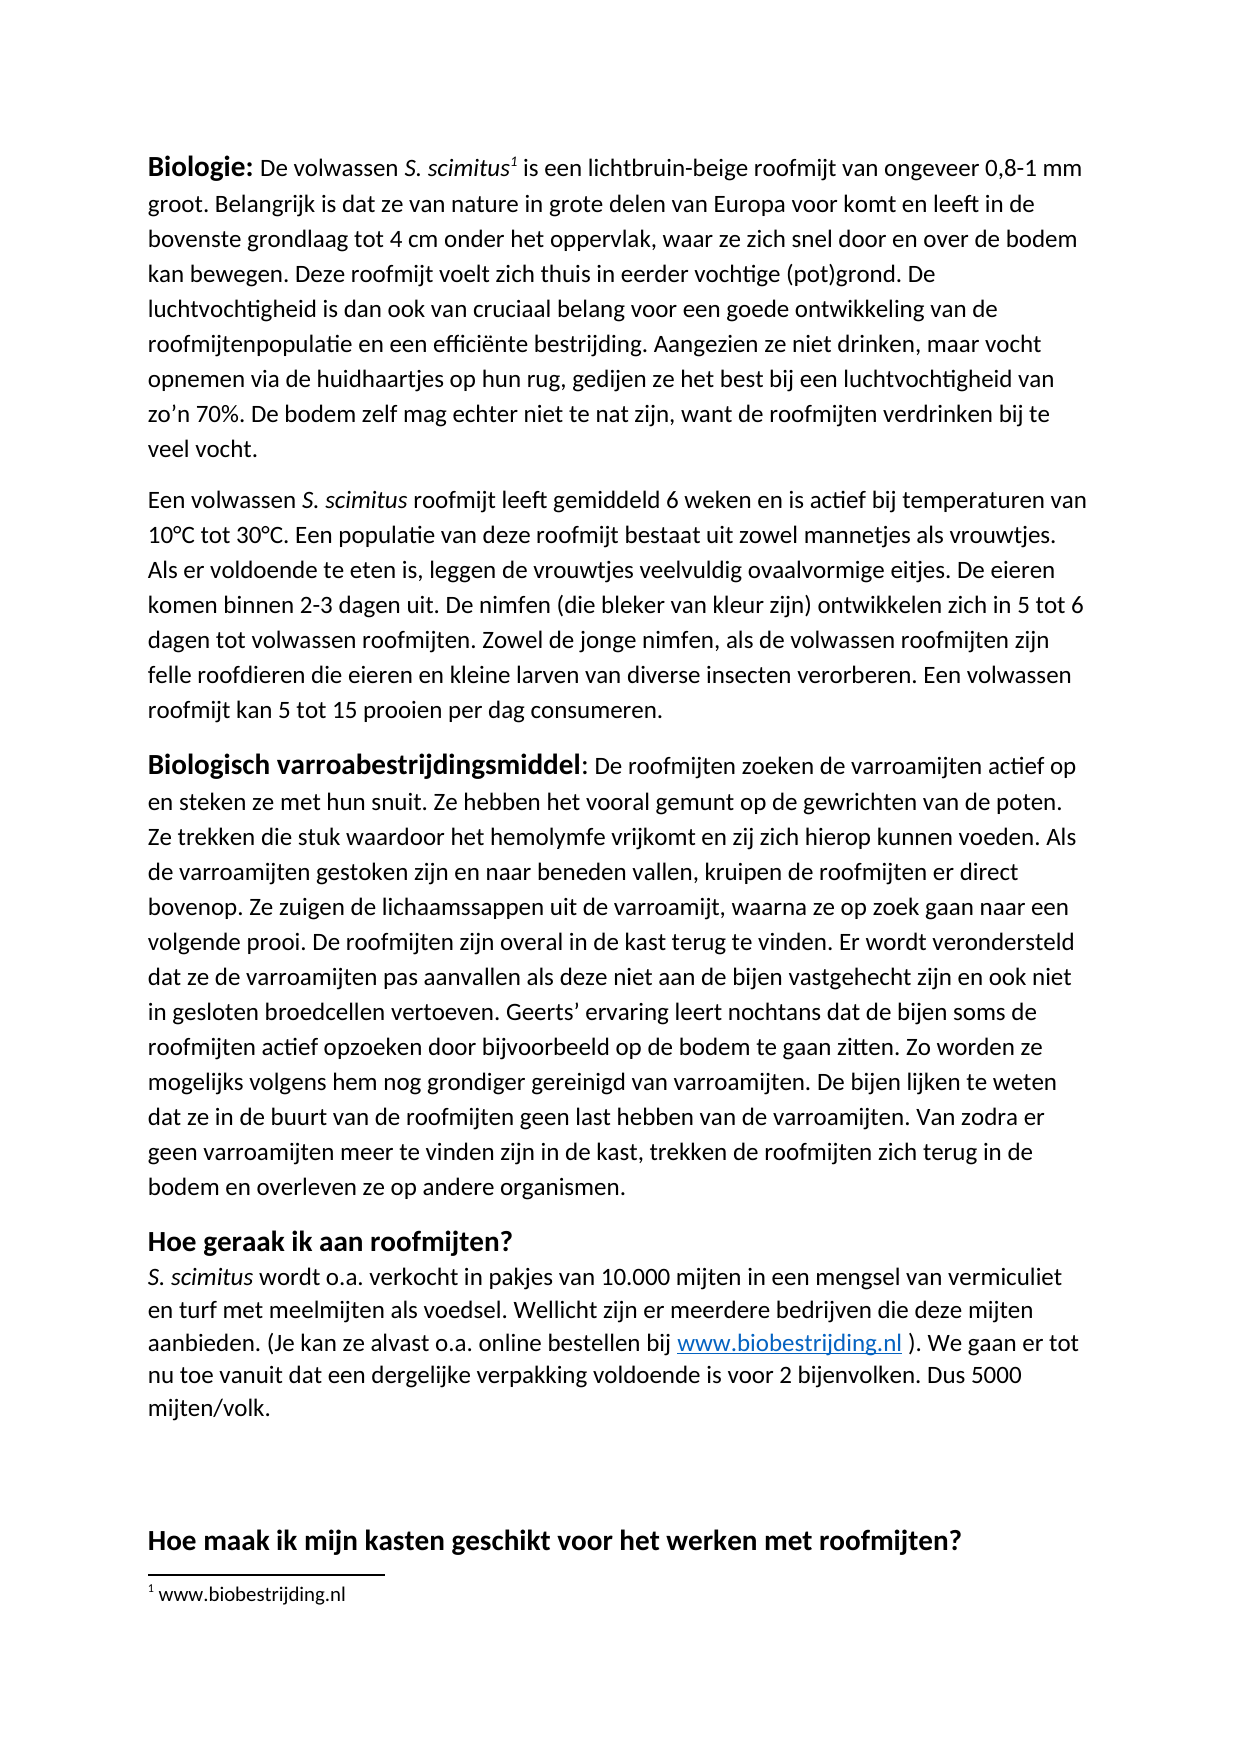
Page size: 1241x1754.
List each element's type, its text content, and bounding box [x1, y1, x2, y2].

text Biologisch varroabestrijdingsmiddel: De roofmijten zoeken de varroamijten actief op en steken ze met hun snuit. Ze hebben het vooral gemunt op de gewrichten van de poten. Ze trekken die stuk waardoor het hemolymfe vrijkomt en zij zich hierop kunnen voeden. Als de varroamijten gestoken zijn en naar beneden vallen, kruipen de roofmijten er direct bovenop. Ze zuigen de lichaamssappen uit de varroamijt, waarna ze op zoek gaan naar een volgende prooi. De roofmijten zijn overal in de kast terug te vinden. Er wordt verondersteld dat ze de varroamijten pas aanvallen als deze niet aan de bijen vastgehecht zijn en ook niet in gesloten broedcellen vertoeven. Geerts’ ervaring leert nochtans dat de bijen soms de roofmijten actief opzoeken door bijvoorbeeld op de bodem te gaan zitten. Zo worden ze mogelijks volgens hem nog grondiger gereinigd van varroamijten. De bijen lijken te weten dat ze in de buurt van de roofmijten geen last hebben van de varroamijten. Van zodra er geen varroamijten meer te vinden zijn in de kast, trekken de roofmijten zich terug in de bodem en overleven ze op andere organismen. [148, 746, 1093, 1202]
text Biologie: De volwassen S. scimitus is een lichtbruin-beige roofmijt van ongeveer 0,8-1 mm groot. Belangrijk is dat ze van nature in grote delen van Europa voor komt en leeft in de bovenste grondlaag tot 4 cm onder het oppervlak, waar ze zich snel door en over de bodem kan bewegen. Deze roofmijt voelt zich thuis in eerder vochtige (pot)grond. De luchtvochtigheid is dan ook van cruciaal belang voor een goede ontwikkeling van de roofmijtenpopulatie en een efficiënte bestrijding. Aangezien ze niet drinken, maar vocht opnemen via de huidhaartjes op hun rug, gedijen ze het best bij een luchtvochtigheid van zo’n 70%. De bodem zelf mag echter niet te nat zijn, want de roofmijten verdrinken bij te veel vocht. [148, 148, 1093, 463]
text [148, 1223, 1093, 1557]
text Een volwassen S. scimitus roofmijt leeft gemiddeld 6 weken en is actief bij temperaturen van 10°C tot 30°C. Een populatie van deze roofmijt bestaat uit zowel mannetjes als vrouwtjes. Als er voldoende te eten is, leggen de vrouwtjes veelvuldig ovaalvormige eitjes. De eieren komen binnen 2-3 dagen uit. De nimfen (die bleker van kleur zijn) ontwikkelen zich in 5 tot 6 dagen tot volwassen roofmijten. Zowel de jonge nimfen, als de volwassen roofmijten zijn felle roofdieren die eieren en kleine larven van diverse insecten verorberen. Een volwassen roofmijt kan 5 tot 15 prooien per dag consumeren. [148, 484, 1093, 725]
